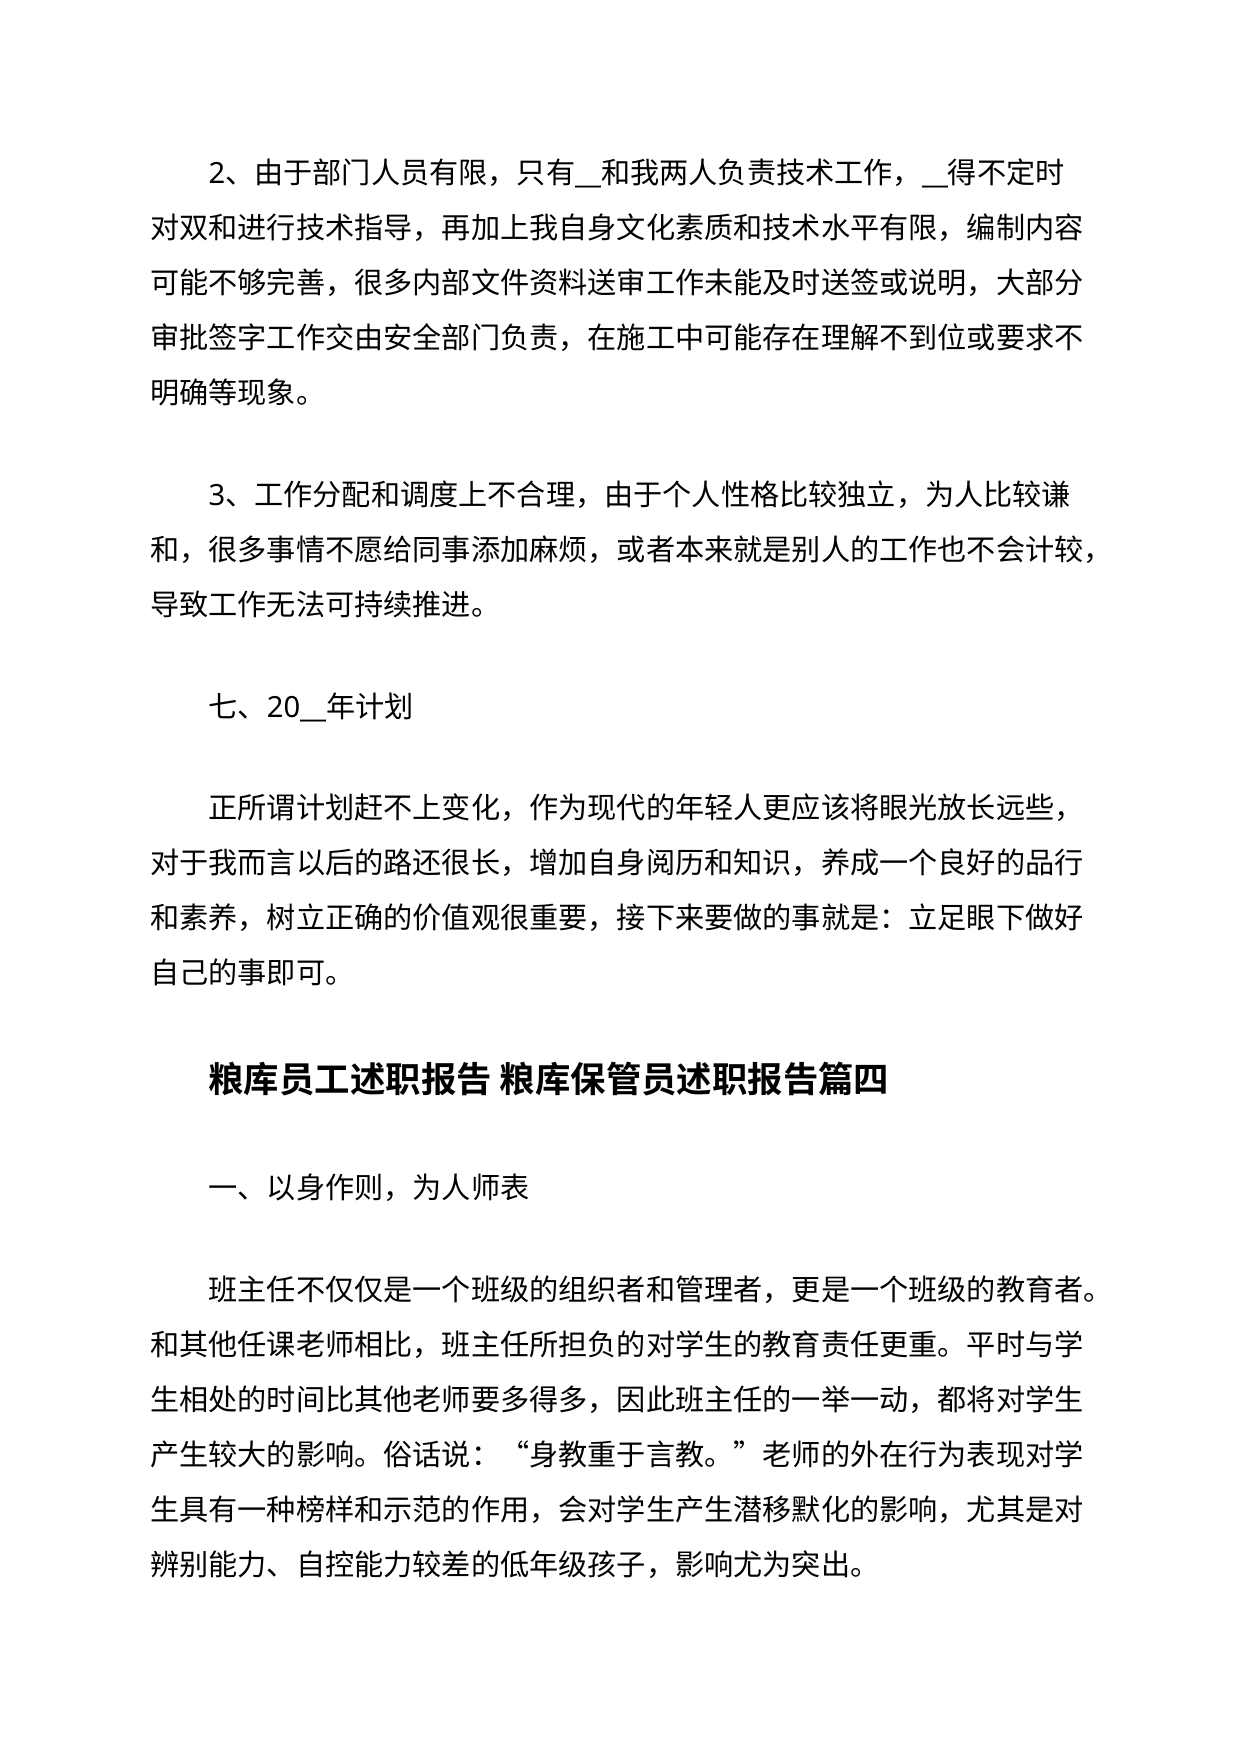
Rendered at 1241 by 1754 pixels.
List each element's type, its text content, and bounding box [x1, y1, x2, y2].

text 七、20__年计划 [150, 683, 1090, 726]
text 班主任不仅仅是一个班级的组织者和管理者，更是一个班级的教育者。和其他任课老师相比，班主任所担负的对学生的教育责任更重。平时与学生相处的时间比其他老师要多得多，因此班主任的一举一动，都将对学生产生较大的影响。俗话说：“身教重于言教。”老师的外在行为表现对学生具有一种榜样和示范的作用，会对学生产生潜移默化的影响，尤其是对辨别能力、自控能力较差的低年级孩子，影响尤为突出。 [150, 1267, 1090, 1583]
text 2、由于部门人员有限，只有__和我两人负责技术工作，__得不定时对双和进行技术指导，再加上我自身文化素质和技术水平有限，编制内容可能不够完善，很多内部文件资料送审工作未能及时送签或说明，大部分审批签字工作交由安全部门负责，在施工中可能存在理解不到位或要求不明确等现象。 [150, 150, 1090, 412]
text 正所谓计划赶不上变化，作为现代的年轻人更应该将眼光放长远些，对于我而言以后的路还很长，增加自身阅历和知识，养成一个良好的品行和素养，树立正确的价值观很重要，接下来要做的事就是：立足眼下做好自己的事即可。 [150, 785, 1090, 992]
text 3、工作分配和调度上不合理，由于个人性格比较独立，为人比较谦和，很多事情不愿给同事添加麻烦，或者本来就是别人的工作也不会计较，导致工作无法可持续推进。 [150, 471, 1090, 624]
text 粮库员工述职报告 粮库保管员述职报告篇四 [150, 1052, 1090, 1103]
text 一、以身作则，为人师表 [150, 1165, 1090, 1207]
